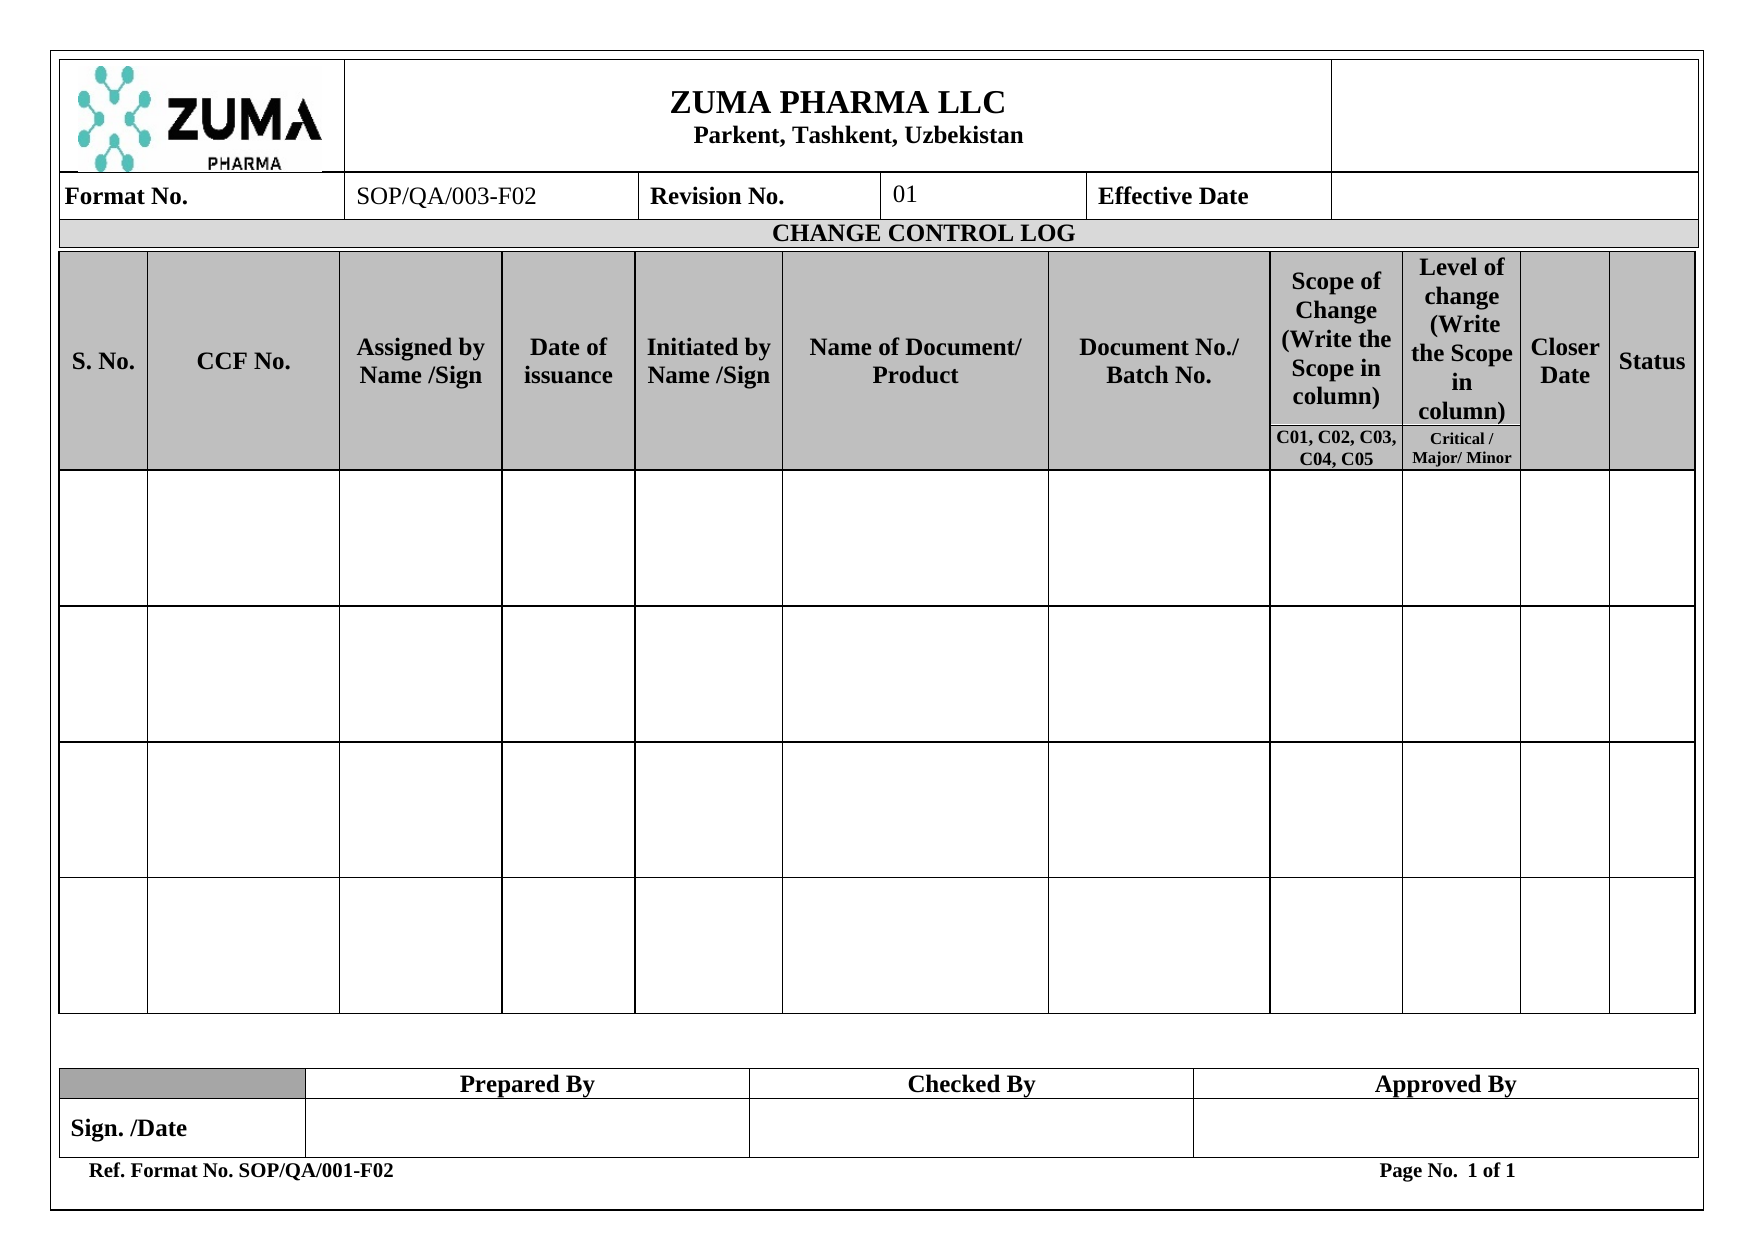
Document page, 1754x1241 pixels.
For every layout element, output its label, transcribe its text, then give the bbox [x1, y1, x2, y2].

table_cell [1049, 471, 1269, 605]
table_header S. No. [60, 252, 147, 469]
table_cell [1521, 878, 1609, 1013]
table_cell [1049, 743, 1269, 877]
table_cell [148, 878, 339, 1013]
table_header CCF No. [148, 252, 339, 469]
table_cell [636, 878, 782, 1013]
table_cell [1521, 471, 1609, 605]
table_cell [1610, 743, 1694, 877]
table_cell Critical / Major/ Minor [1403, 426, 1520, 469]
table_cell [340, 878, 501, 1013]
table_cell [636, 471, 782, 605]
table_cell [783, 743, 1048, 877]
table_header Name of Document/ Product [783, 252, 1048, 469]
table_cell [340, 607, 501, 741]
table_header Level of change (Write the Scope in column) [1403, 252, 1520, 424]
table_header Closer Date [1521, 252, 1609, 469]
table_cell [60, 878, 147, 1013]
table_cell [1403, 607, 1520, 741]
table_cell [783, 471, 1048, 605]
table_cell [60, 743, 147, 877]
table_cell [1049, 607, 1269, 741]
table_cell [503, 878, 634, 1013]
table_header Initiated by Name /Sign [636, 252, 782, 469]
table_cell [1271, 471, 1402, 605]
table_cell [1403, 471, 1520, 605]
table_cell [340, 743, 501, 877]
table_cell [148, 471, 339, 605]
table_cell [148, 743, 339, 877]
table_cell [503, 743, 634, 877]
table_cell [636, 743, 782, 877]
table_header Assigned by Name /Sign [340, 252, 501, 469]
table_cell [636, 607, 782, 741]
table_cell [148, 607, 339, 741]
picture [78, 66, 322, 172]
table_cell [60, 471, 147, 605]
table_cell [60, 607, 147, 741]
table_cell [1403, 878, 1520, 1013]
table_cell [1610, 878, 1694, 1013]
table_cell [1271, 743, 1402, 877]
table_cell [1049, 878, 1269, 1013]
table_cell [783, 607, 1048, 741]
table_cell [1521, 607, 1609, 741]
table_header Status [1610, 252, 1694, 469]
table_header Date of issuance [503, 252, 634, 469]
table_cell [1610, 607, 1694, 741]
table_cell [783, 878, 1048, 1013]
table_header Document No./ Batch No. [1049, 252, 1269, 469]
table_cell [503, 471, 634, 605]
table_cell [1403, 743, 1520, 877]
table_cell [340, 471, 501, 605]
table_cell [1271, 878, 1402, 1013]
table_cell [1610, 471, 1694, 605]
table_cell [503, 607, 634, 741]
table_cell C01, C02, C03, C04, C05 [1271, 426, 1402, 469]
table_cell [1521, 743, 1609, 877]
table_cell [1271, 607, 1402, 741]
table_header Scope of Change (Write the Scope in column) [1271, 252, 1402, 424]
